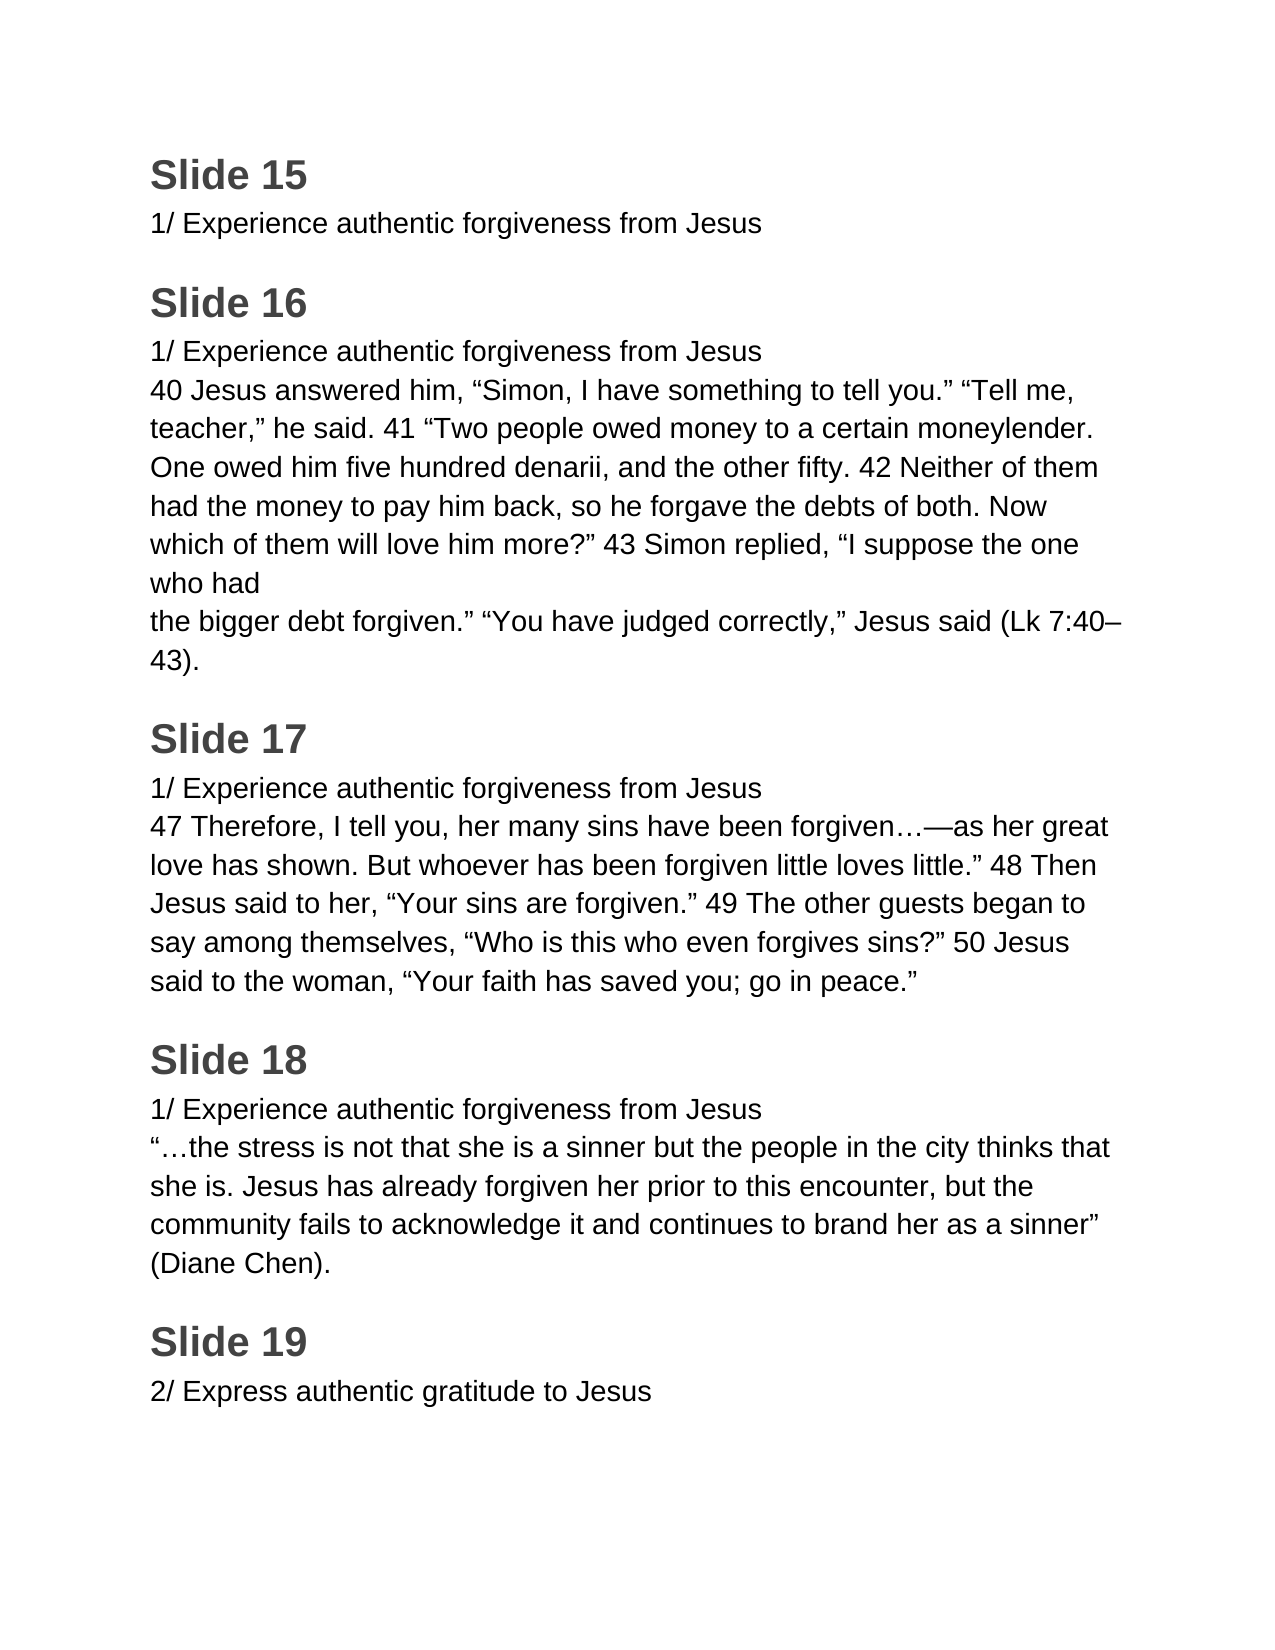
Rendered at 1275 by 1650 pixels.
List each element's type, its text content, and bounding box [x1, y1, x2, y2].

text 47 Therefore, I tell you, her many sins have been forgiven…—as her great love has shown. But whoever has been forgiven little loves little.” 48 Then Jesus said to her, “Your sins are forgiven.” 49 The other guests began to say among themselves, “Who is this who even forgives sins?” 50 Jesus said to the woman, “Your faith has saved you; go in peace.” [150, 809, 1125, 997]
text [150, 206, 1125, 240]
subtitle Slide 19 [150, 1318, 1125, 1366]
subtitle Slide 16 [150, 278, 1125, 326]
text 1/ Experience authentic forgiveness from Jesus [150, 771, 1125, 804]
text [150, 334, 1125, 368]
text 2/ Express authentic gratitude to Jesus [150, 1374, 1125, 1407]
subtitle Slide 17 [150, 714, 1125, 762]
subtitle Slide 15 [150, 150, 1125, 198]
text 40 Jesus answered him, “Simon, I have something to tell you.” “Tell me, teacher,” he said. 41 “Two people owed money to a certain moneylender. One owed him five hundred denarii, and the other fifty. 42 Neither of them had the money to pay him back, so he forgave the debts of both. Now which of them will love him more?” 43 Simon replied, “I suppose the one who had [150, 373, 1125, 599]
text the bigger debt forgiven.” “You have judged correctly,” Jesus said (Lk 7:40–43). [150, 604, 1125, 676]
text “…the stress is not that she is a sinner but the people in the city thinks that she is. Jesus has already forgiven her prior to this encounter, but the community fails to acknowledge it and continues to brand her as a sinner” (Diane Chen). [150, 1130, 1125, 1279]
subtitle Slide 18 [150, 1035, 1125, 1083]
text 1/ Experience authentic forgiveness from Jesus [150, 1092, 1125, 1125]
